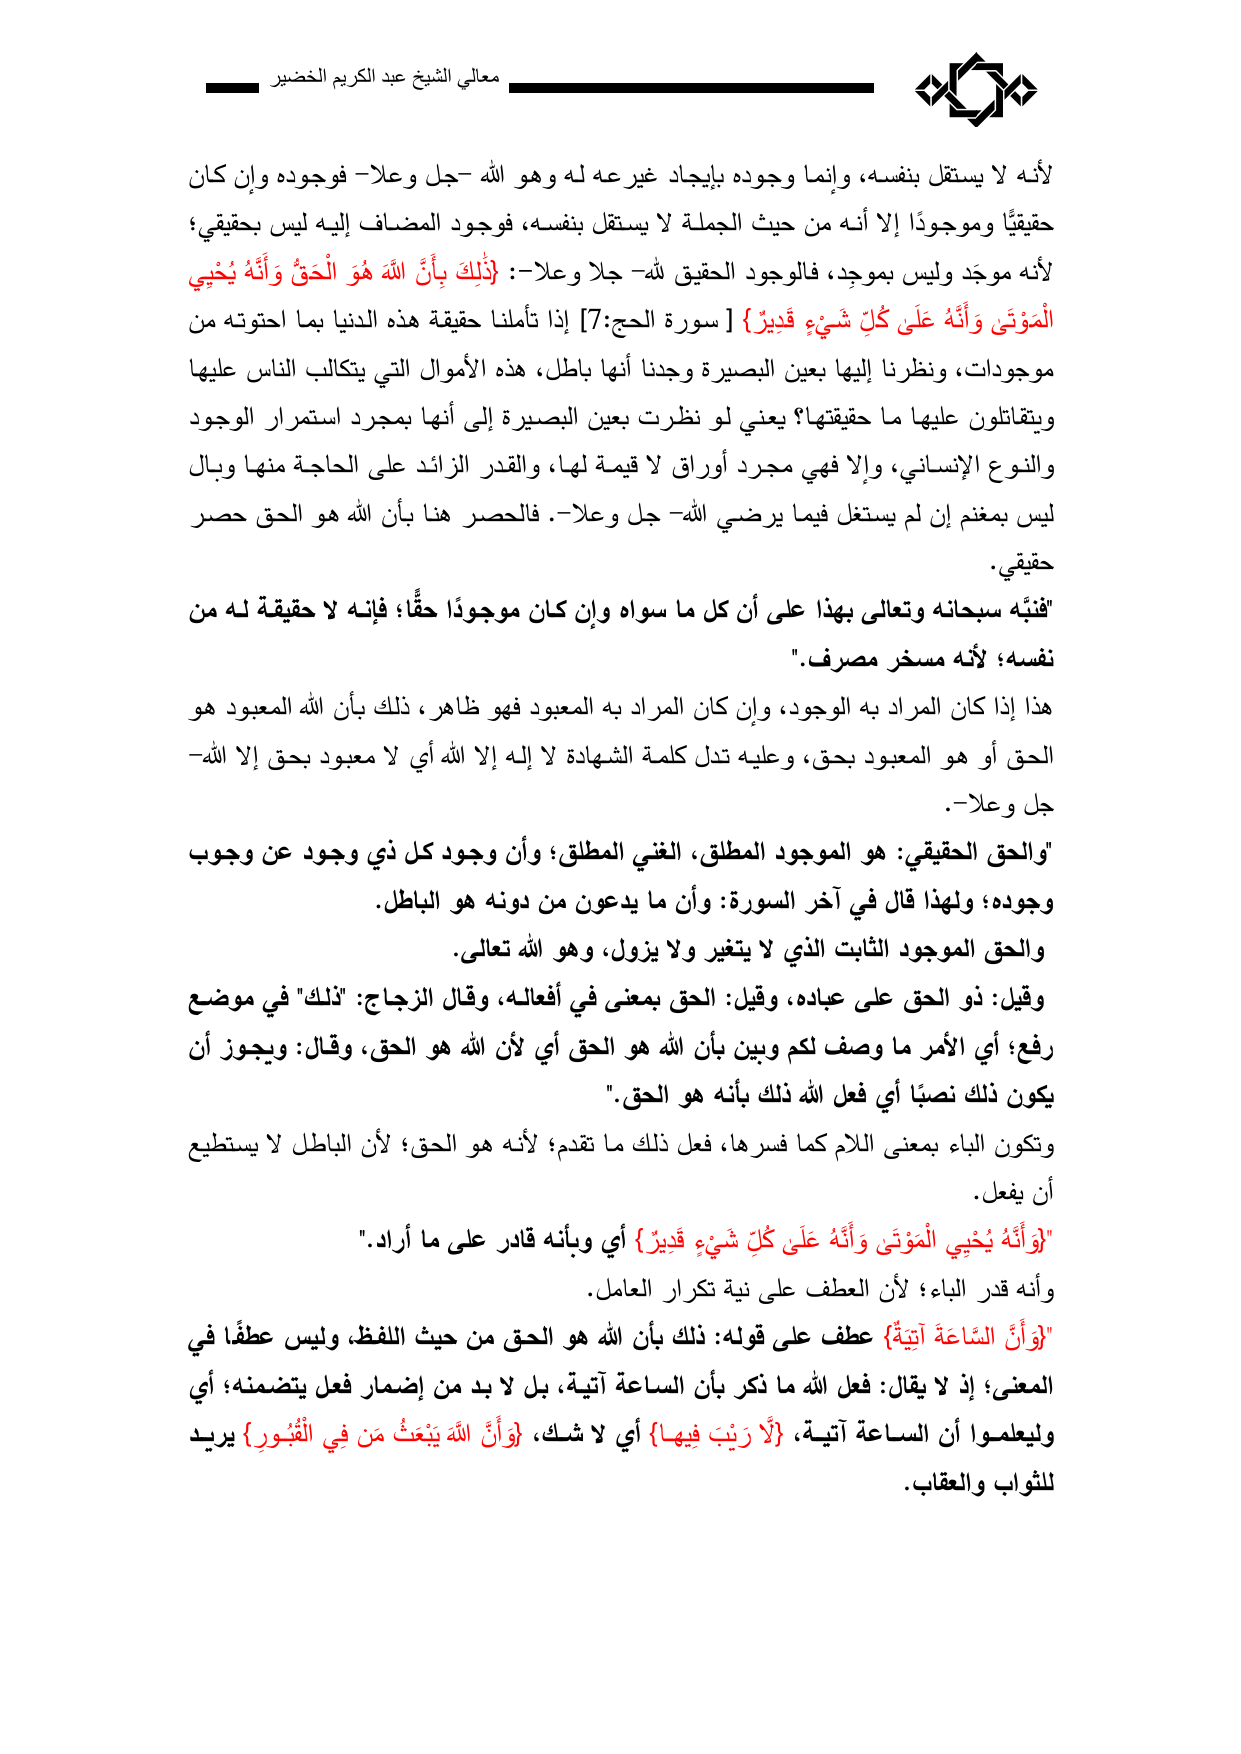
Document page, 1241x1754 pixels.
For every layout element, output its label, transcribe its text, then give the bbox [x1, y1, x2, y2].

text "فنبَّه سبحانه وتعالى بهذا على أن كل ما سواه وإن كان موجودًا حقًّا؛ فإنه لا حقيقة له من نفسه؛ لأنه مسخر مصرف." [187, 585, 1053, 682]
text لأنه لا يستقل بنفسه، وإنما وجوده بإيجاد غيرعه له وهو الله -جل وعلا- فوجوده وإن كان حقيقيًّا وموجودًا إلا أنه من حيث الجملة لا يستقل بنفسه، فوجود المضاف إليه ليس بحقيقي؛ لأنه موجَد وليس بموجِد، فالوجود الحقيق لله- جلا وعلا-: {ذَٰلِكَ بِأَنَّ اللَّهَ هُوَ الْحَقُّ وَأَنَّهُ يُحْيِي الْمَوْتَىٰ وَأَنَّهُ عَلَىٰ كُلِّ شَيْءٍ قَدِيرٌ} [ سورة الحج:7] إذا تأملنا حقيقة هذه الدنيا بما احتوته من موجودات، ونظرنا إليها بعين البصيرة وجدنا أنها باطل، هذه الأموال التي يتكالب الناس عليها ويتقاتلون عليها ما حقيقتها؟ يعني لو نظرت بعين البصيرة إلى أنها بمجرد استمرار الوجود والنوع الإنساني، وإلا فهي مجرد أوراق لا قيمة لها، والقدر الزائد على الحاجة منها وبال ليس بمغنم إن لم يستغل فيما يرضي الله- جل وعلا-. فالحصر هنا بأن الله هو الحق حصر حقيقي. [187, 150, 1053, 585]
text هذا إذا كان المراد به الوجود، وإن كان المراد به المعبود فهو ظاهر، ذلك بأن الله المعبود هو الحق أو هو المعبود بحق، وعليه تدل كلمة الشهادة لا إله إلا الله أي لا معبود بحق إلا الله- جل وعلا-. [187, 682, 1053, 827]
text "والحق الحقيقي: هو الموجود المطلق، الغني المطلق؛ وأن وجود كل ذي وجود عن وجوب وجوده؛ ولهذا قال في آخر السورة: وأن ما يدعون من دونه هو الباطل. [187, 827, 1053, 924]
text والحق الموجود الثابت الذي لا يتغير ولا يزول، وهو الله تعالى. [187, 924, 1053, 973]
text وأنه قدر الباء؛ لأن العطف على نية تكرار العامل. [187, 1264, 1053, 1312]
text وتكون الباء بمعنى اللام كما فسرها، فعل ذلك ما تقدم؛ لأنه هو الحق؛ لأن الباطل لا يستطيع أن يفعل. [187, 1119, 1053, 1215]
text "{وَأَنَّ السَّاعَةَ آتِيَةٌ} عطف على قوله: ذلك بأن الله هو الحق من حيث اللفظ، وليس عطفًا في المعنى؛ إذ لا يقال: فعل الله ما ذكر بأن الساعة آتية، بل لا بد من إضمار فعل يتضمنه؛ أي وليعلموا أن الساعة آتية، {لَّا رَيْبَ فِيها} أي لا شك، {وَأَنَّ اللَّهَ يَبْعَثُ مَن فِي الْقُبُورِ} يريد للثواب والعقاب. [187, 1312, 1053, 1506]
text "{وَأَنَّهُ يُحْيِي الْمَوْتَىٰ وَأَنَّهُ عَلَىٰ كُلِّ شَيْءٍ قَدِيرٌ} أي وبأنه قادر على ما أراد." [187, 1215, 1053, 1264]
text وقيل: ذو الحق على عباده، وقيل: الحق بمعنى في أفعاله، وقال الزجاج: "ذلك" في موضع رفع؛ أي الأمر ما وصف لكم وبين بأن الله هو الحق أي لأن الله هو الحق، وقال: ويجوز أن يكون ذلك نصبًا أي فعل الله ذلك بأنه هو الحق." [187, 973, 1053, 1119]
